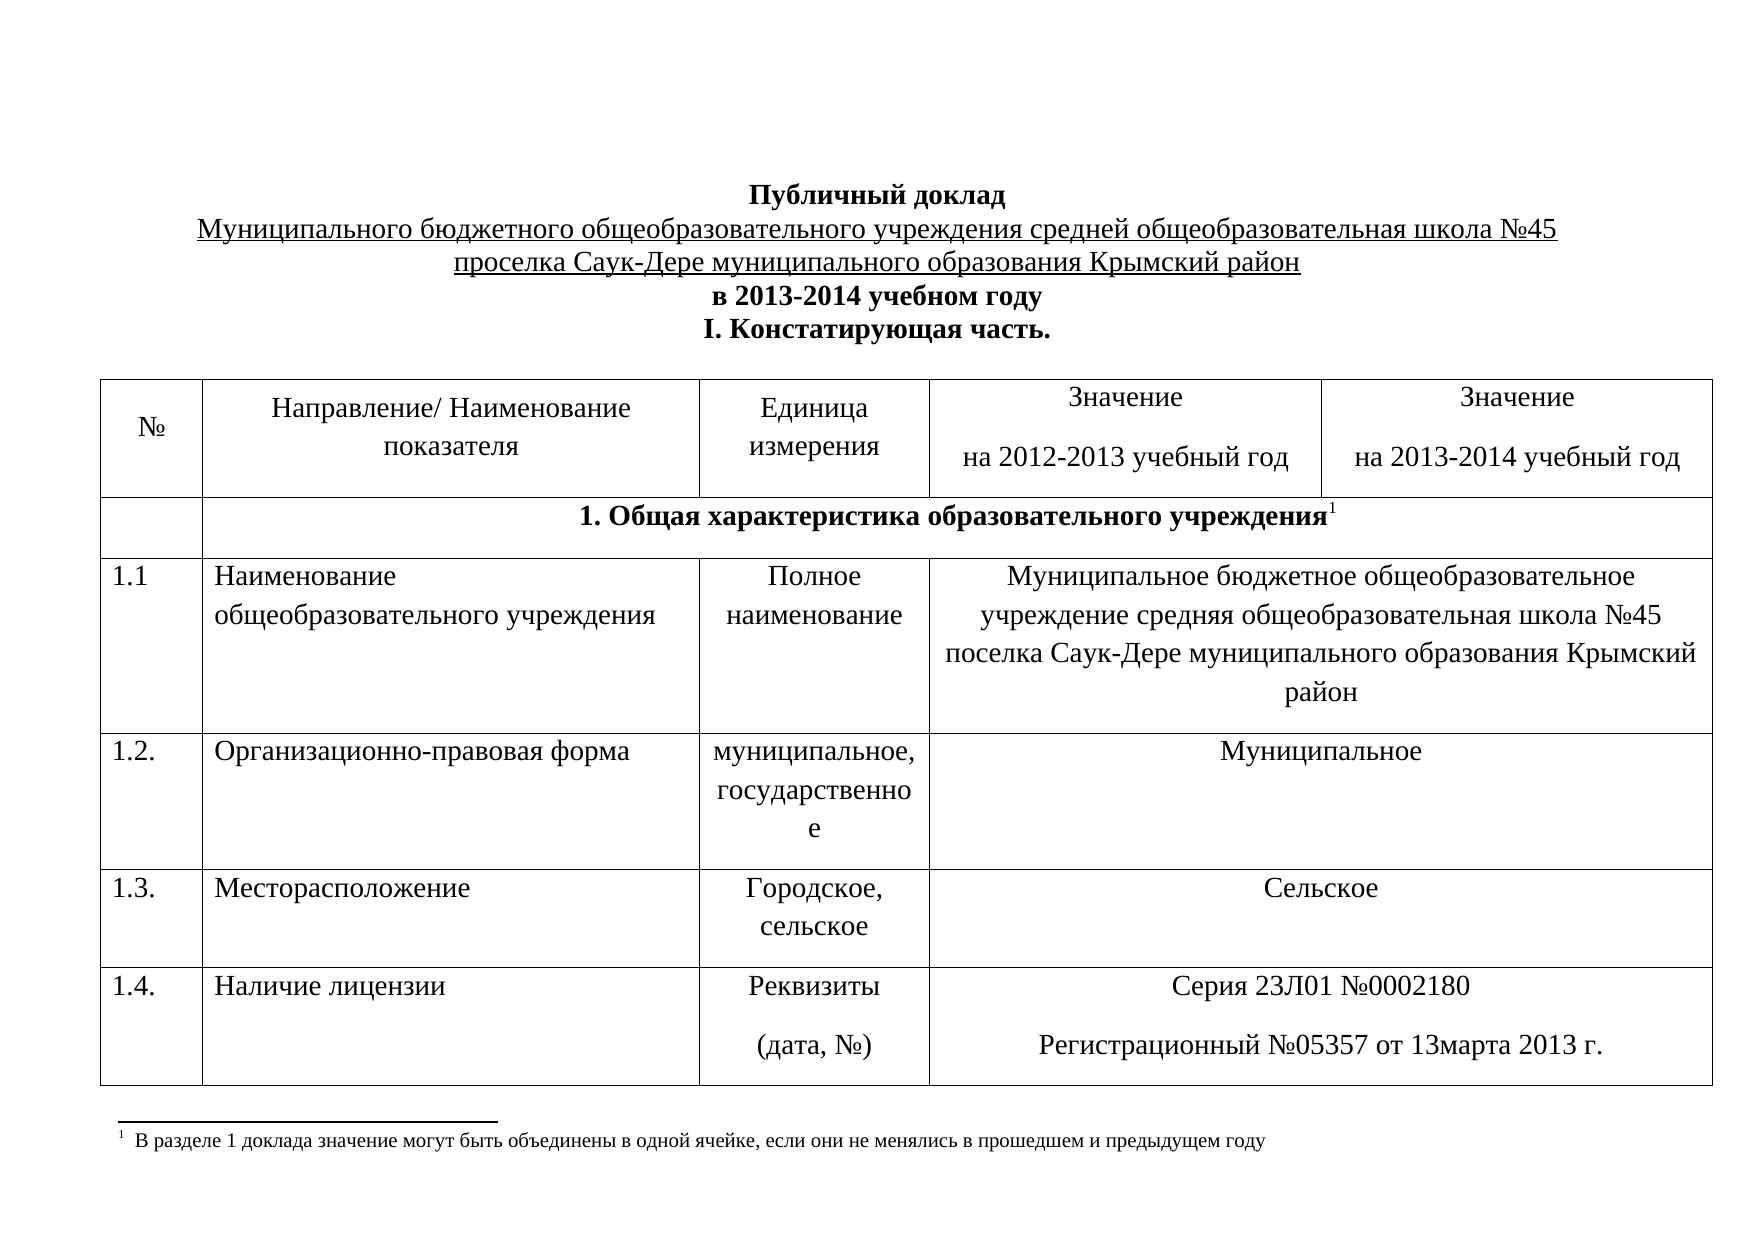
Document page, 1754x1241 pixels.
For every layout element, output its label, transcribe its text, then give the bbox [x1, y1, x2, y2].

table_cell Организационно-правовая форма [203, 734, 699, 869]
table_header Единица измерения [700, 380, 929, 497]
table_cell Полное наименование [700, 559, 929, 732]
table_cell 1.4. [101, 968, 202, 1085]
table_header Направление/ Наименование показателя [203, 380, 699, 497]
table_cell Муниципальное [930, 734, 1712, 869]
table_header Значение на 2013-2014 учебный год [1322, 380, 1712, 497]
table_cell Серия 23Л01 №0002180 Регистрационный №05357 от 13марта 2013 г. [930, 968, 1712, 1085]
table_cell Реквизиты (дата, №) [700, 968, 929, 1085]
table_cell Городское, сельское [700, 870, 929, 967]
table_header Значение на 2012-2013 учебный год [930, 380, 1321, 497]
text Муниципального бюджетного общеобразовательного учреждения средней общеобразовательная школа №45 проселка Саук-Дере муниципального образования Крымский район [118, 211, 1636, 278]
text Публичный доклад [118, 177, 1636, 211]
table_cell 1.3. [101, 870, 202, 967]
table_cell Наименование общеобразовательного учреждения [203, 559, 699, 732]
table_cell 1. Общая характеристика образовательного учреждения [203, 498, 1712, 557]
table_cell муниципальное, государственное [700, 734, 929, 869]
table_cell Наличие лицензии [203, 968, 699, 1085]
text в 2013-2014 учебном году [118, 278, 1636, 311]
table_cell Сельское [930, 870, 1712, 967]
table_cell [101, 498, 202, 557]
table_cell Месторасположение [203, 870, 699, 967]
table_cell 1.1 [101, 559, 202, 732]
text I. Констатирующая часть. [118, 311, 1636, 345]
table_header № [101, 380, 202, 497]
table_cell Муниципальное бюджетное общеобразовательное учреждение средняя общеобразовательная школа №45 поселка Саук-Дере муниципального образования Крымский район [930, 559, 1712, 732]
table_cell 1.2. [101, 734, 202, 869]
